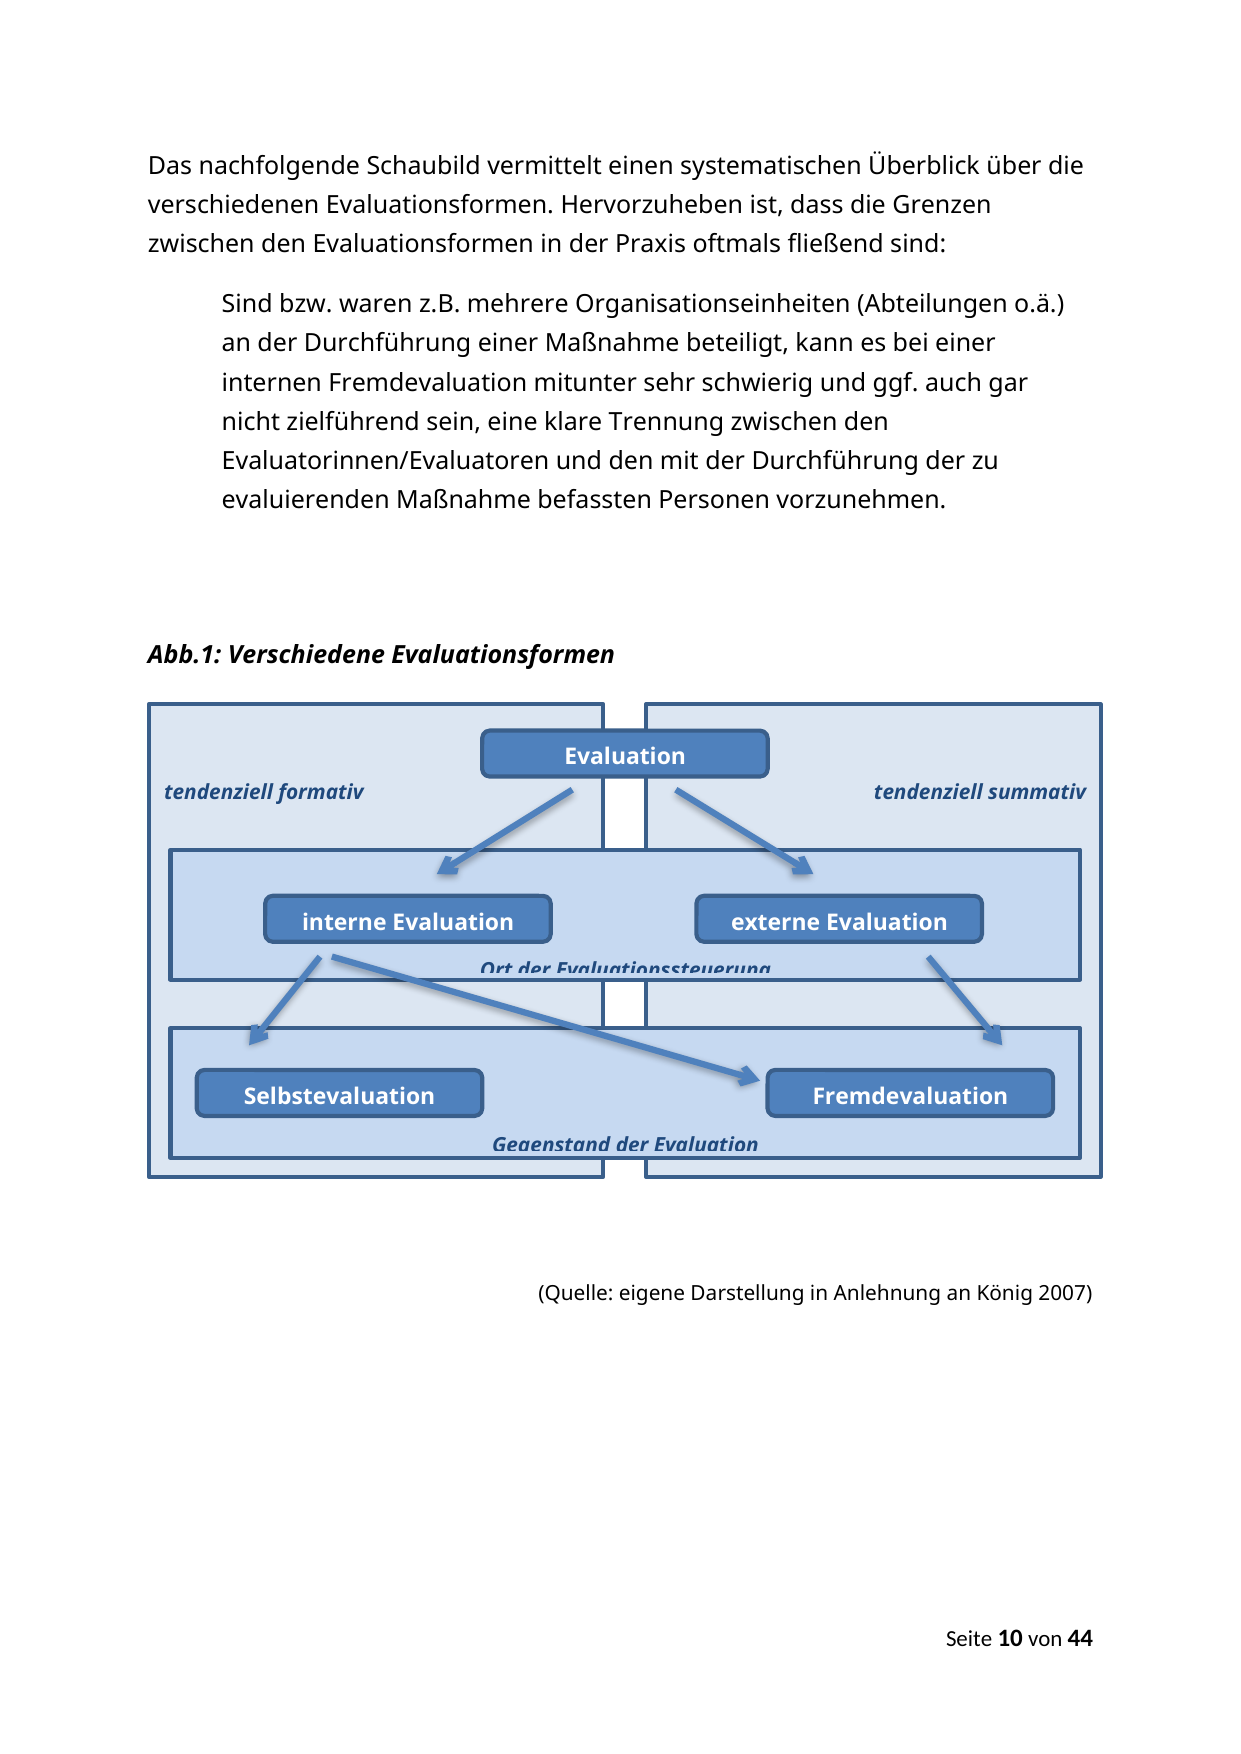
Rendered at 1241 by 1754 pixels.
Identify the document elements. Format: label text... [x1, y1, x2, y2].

text (Quelle: eigene Darstellung in Anlehnung an König 2007) [148, 1278, 1093, 1306]
text Sind bzw. waren z.B. mehrere Organisationseinheiten (Abteilungen o.ä.) an der Durchführung einer Maßnahme beteiligt, kann es bei einer internen Fremdevaluation mitunter sehr schwierig und ggf. auch gar nicht zielführend sein, eine klare Trennung zwischen den Evaluatorinnen/Evaluatoren und den mit der Durchführung der zu evaluierenden Maßnahme befassten Personen vorzunehmen. [221, 286, 1093, 516]
text Abb.1: Verschiedene Evaluationsformen [148, 637, 1093, 671]
text Das nachfolgende Schaubild vermittelt einen systematischen Überblick über die verschiedenen Evaluationsformen. Hervorzuheben ist, dass die Grenzen zwischen den Evaluationsformen in der Praxis oftmals fließend sind: [148, 148, 1093, 260]
